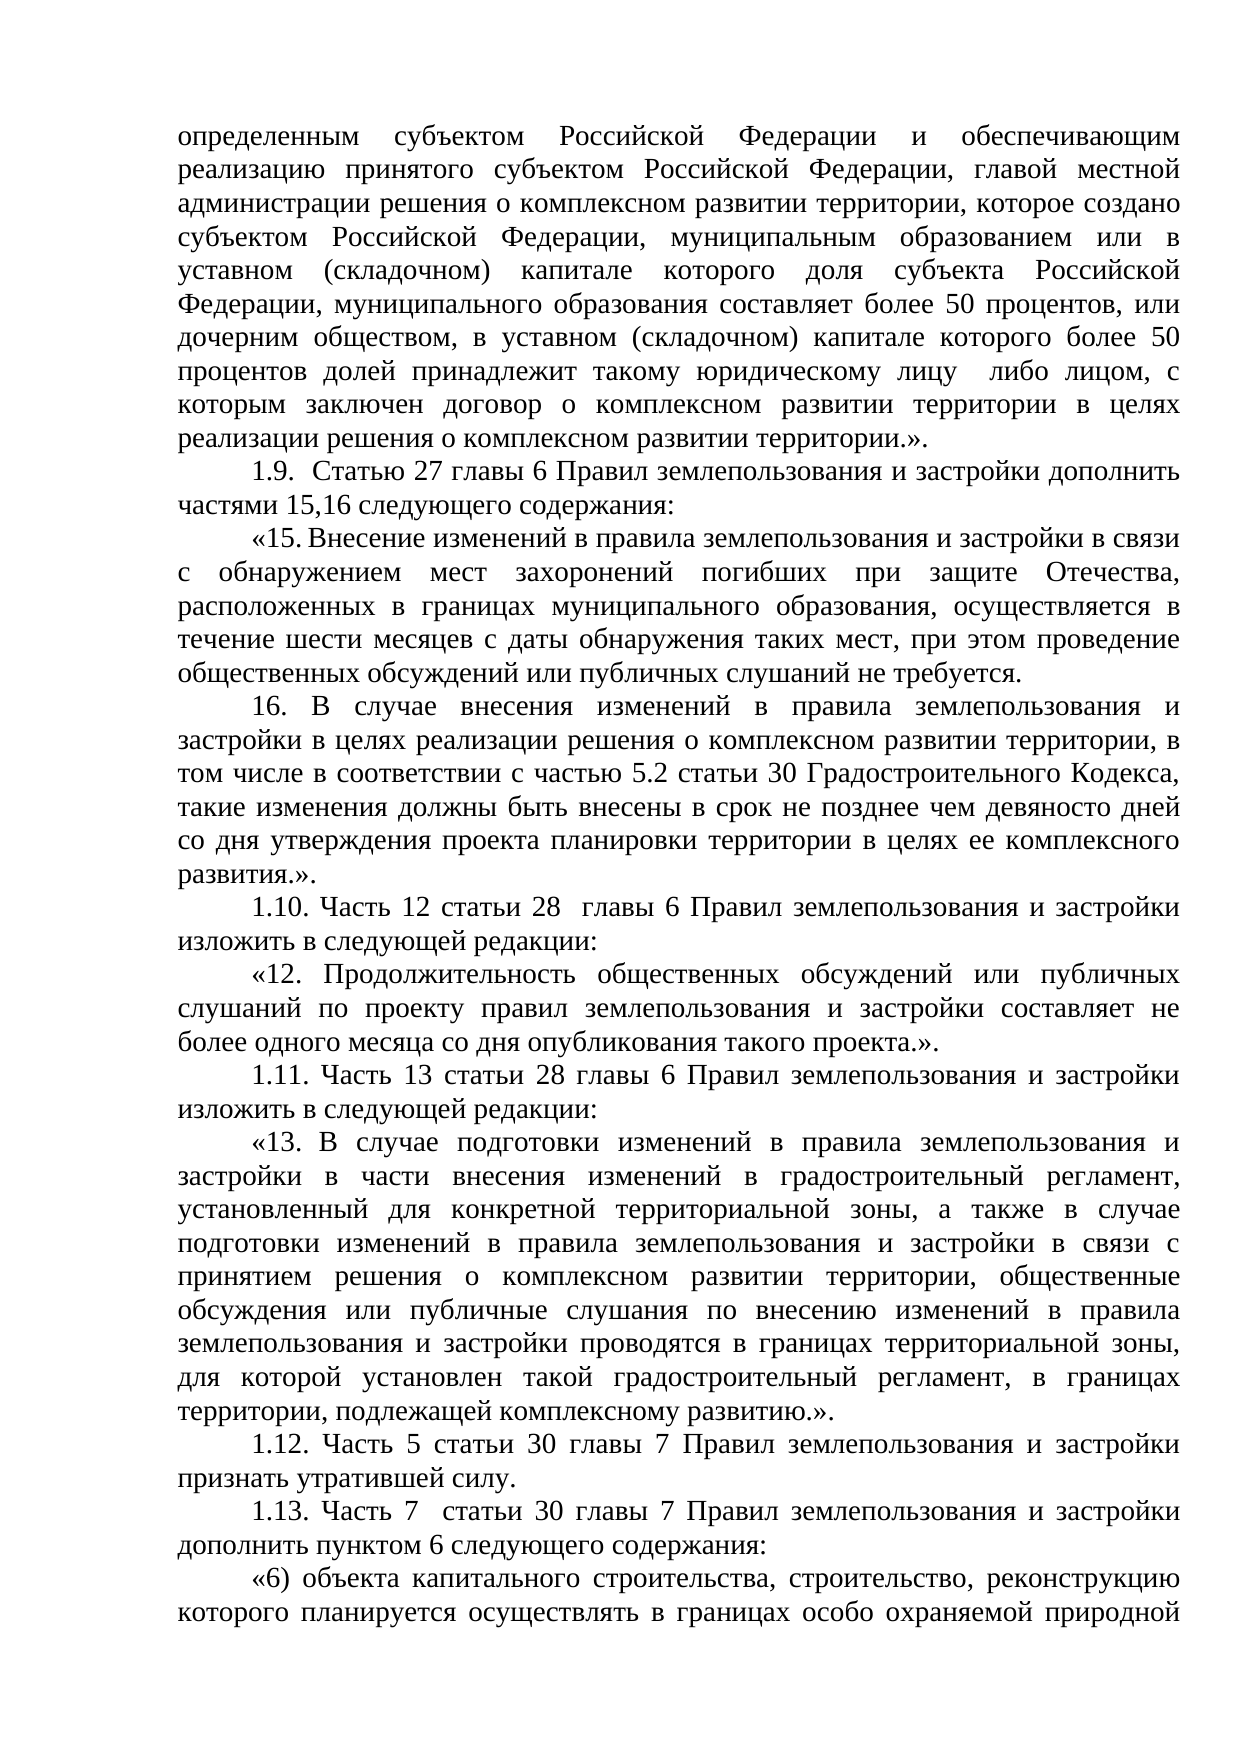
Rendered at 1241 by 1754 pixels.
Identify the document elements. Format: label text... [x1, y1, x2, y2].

text «12. Продолжительность общественных обсуждений или публичных слушаний по проекту правил землепользования и застройки составляет не более одного месяца со дня опубликования такого проекта.». [177, 957, 1181, 1057]
text 1.12. Часть 5 статьи 30 главы 7 Правил землепользования и застройки признать утратившей силу. [177, 1426, 1181, 1493]
text 1.13. Часть 7 статьи 30 главы 7 Правил землепользования и застройки дополнить пунктом 6 следующего содержания: [177, 1493, 1181, 1560]
text 16. В случае внесения изменений в правила землепользования и застройки в целях реализации решения о комплексном развитии территории, в том числе в соответствии с частью 5.2 статьи 30 Градостроительного Кодекса, такие изменения должны быть внесены в срок не позднее чем девяносто дней со дня утверждения проекта планировки территории в целях ее комплексного развития.». [177, 688, 1181, 889]
text 1.10. Часть 12 статьи 28 главы 6 Правил землепользования и застройки изложить в следующей редакции: [177, 889, 1181, 957]
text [177, 118, 1181, 453]
text «15. Внесение изменений в правила землепользования и застройки в связи с обнаружением мест захоронений погибших при защите Отечества, расположенных в границах муниципального образования, осуществляется в течение шести месяцев с даты обнаружения таких мест, при этом проведение общественных обсуждений или публичных слушаний не требуется. [177, 521, 1181, 688]
text 1.9. Статью 27 главы 6 Правил землепользования и застройки дополнить частями 15,16 следующего содержания: [177, 453, 1181, 521]
text 1.11. Часть 13 статьи 28 главы 6 Правил землепользования и застройки изложить в следующей редакции: [177, 1057, 1181, 1124]
text «13. В случае подготовки изменений в правила землепользования и застройки в части внесения изменений в градостроительный регламент, установленный для конкретной территориальной зоны, а также в случае подготовки изменений в правила землепользования и застройки в связи с принятием решения о комплексном развитии территории, общественные обсуждения или публичные слушания по внесению изменений в правила землепользования и застройки проводятся в границах территориальной зоны, для которой установлен такой градостроительный регламент, в границах территории, подлежащей комплексному развитию.». [177, 1124, 1181, 1426]
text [177, 1560, 1181, 1627]
